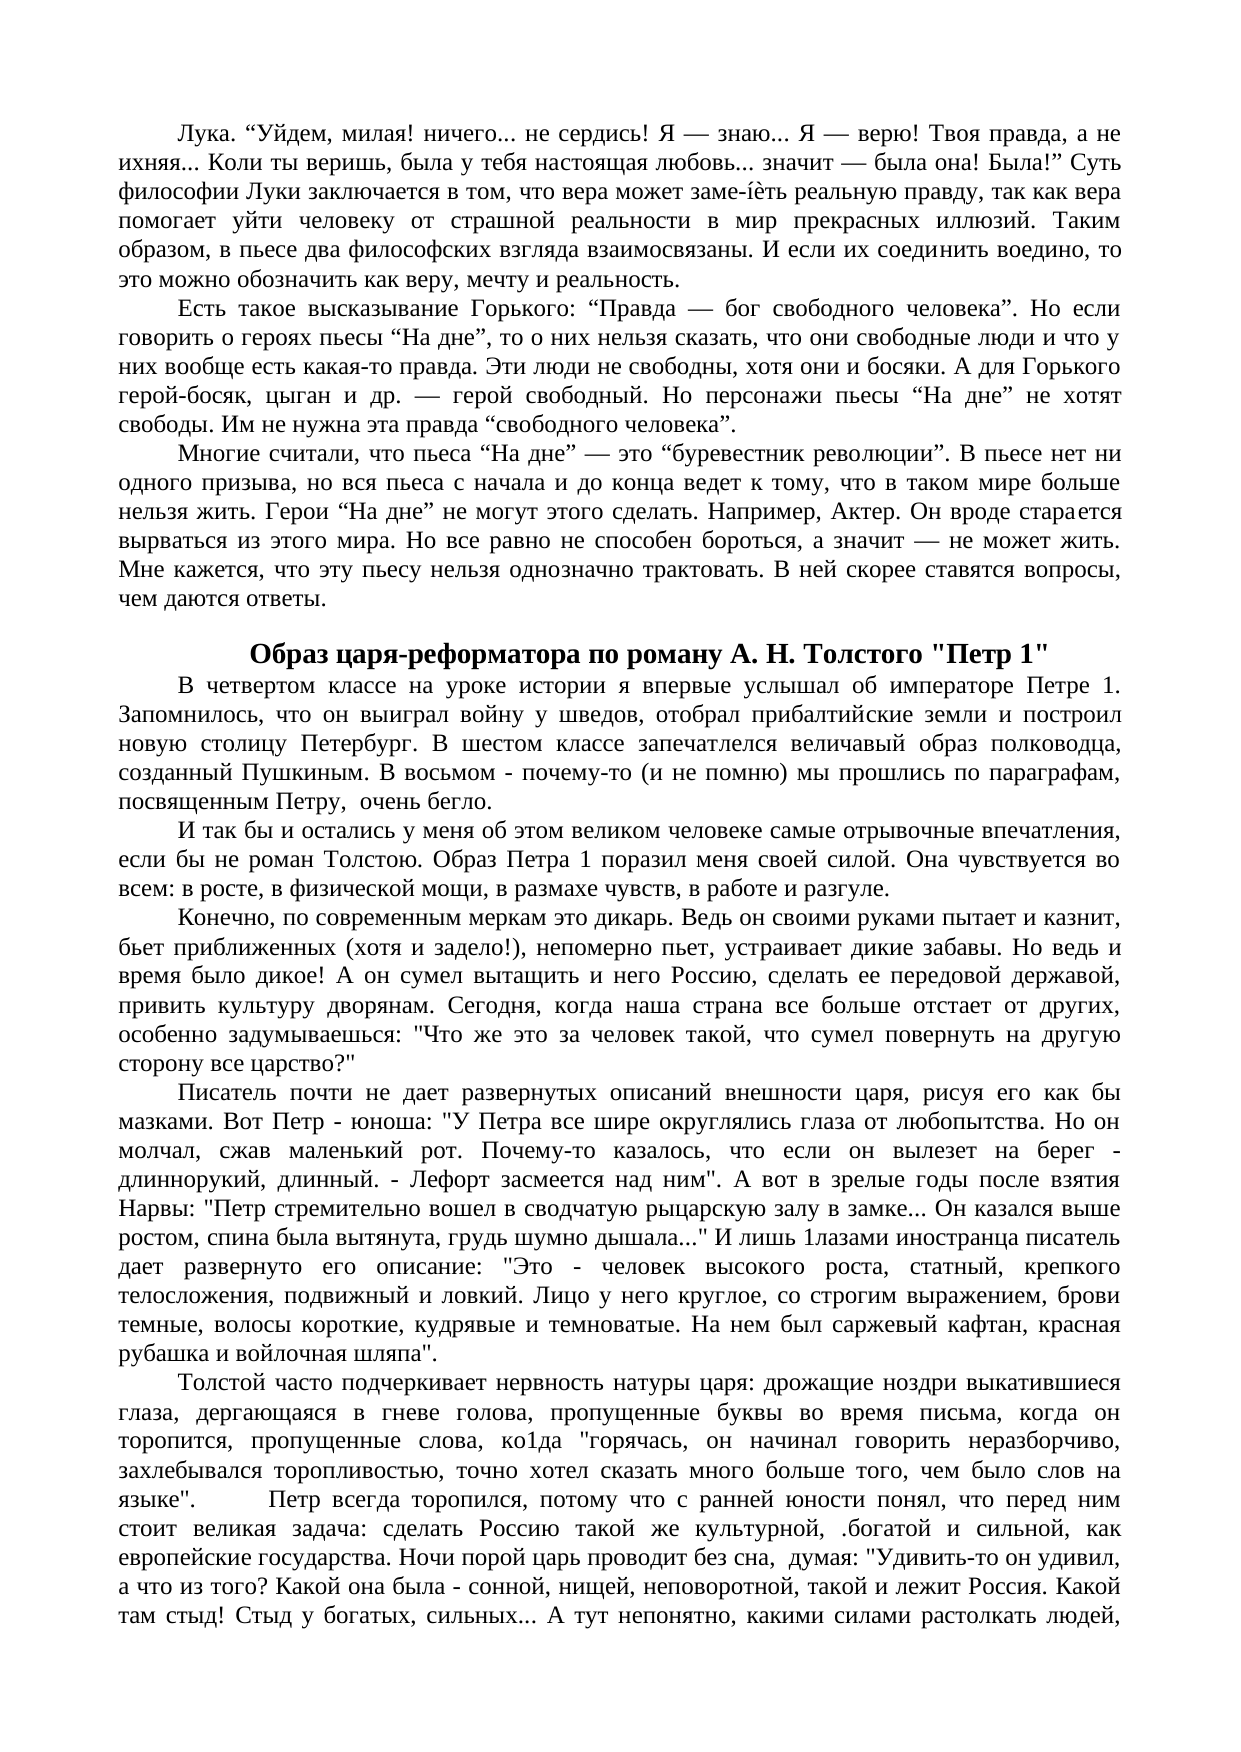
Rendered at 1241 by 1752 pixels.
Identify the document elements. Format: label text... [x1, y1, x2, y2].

text В четвертом классе на уроке истории я впервые услышал об императоре Петре 1. Запомнилось, что он выиграл войну у шведов, отобрал прибалтийские земли и построил новую столицу Петербург. В шестом классе запечатлелся величавый образ полководца, созданный Пушкиным. В восьмом - почему-то (и не помню) мы прошлись по параграфам, посвященным Петру, очень бегло. [118, 670, 1122, 815]
text И так бы и остались у меня об этом великом человеке самые отрывочные впечатления, если бы не роман Толстою. Образ Петра 1 поразил меня своей силой. Она чувствуется во всем: в росте, в физической мощи, в размахе чувств, в работе и разгуле. [118, 815, 1122, 902]
text Есть такое высказывание Горького: “Правда — бог свободного человека”. Но если говорить о героях пьесы “На дне”, то о них нельзя сказать, что они свободные люди и что у них вообще есть какая-то правда. Эти люди не свободны, хотя они и босяки. А для Горького герой-босяк, цыган и др. — герой свободный. Но персонажи пьесы “На дне” не хотят свободы. Им не нужна эта правда “свободного человека”. [118, 292, 1122, 438]
text Писатель почти не дает развернутых описаний внешности царя, рисуя его как бы мазками. Вот Петр - юноша: "У Петра все шире округлялись глаза от любопытства. Но он молчал, сжав маленький рот. Почему-то казалось, что если он вылезет на берег - длиннорукий, длинный. - Лефорт засмеется над ним". А вот в зрелые годы после взятия Нарвы: "Петр стремительно вошел в сводчатую рыцарскую залу в замке... Он казался выше ростом, спина была вытянута, грудь шумно дышала..." И лишь 1лазами иностранца писатель дает развернуто его описание: "Это - человек высокого роста, статный, крепкого телосложения, подвижный и ловкий. Лицо у него круглое, со строгим выражением, брови темные, волосы короткие, кудрявые и темноватые. На нем был саржевый кафтан, красная рубашка и войлочная шляпа". [118, 1077, 1122, 1367]
text Образ царя-реформатора по роману А. Н. Толстого "Петр 1" [118, 636, 1122, 670]
text Лука. “Уйдем, милая! ничего... не сердись! Я — знаю... Я — верю! Твоя правда, а не ихняя... Коли ты веришь, была у тебя настоящая любовь... значит — была она! Была!” Суть философии Луки заключается в том, что вера может заме-íèть реальную правду, так как вера помогает уйти человеку от страшной реальности в мир прекрасных иллюзий. Таким образом, в пьесе два философских взгляда взаимосвязаны. И если их соединить воедино, то это можно обозначить как веру, мечту и реальность. [118, 118, 1122, 292]
text Многие считали, что пьеса “На дне” — это “буревестник революции”. В пьесе нет ни одного призыва, но вся пьеса с начала и до конца ведет к тому, что в таком мире больше нельзя жить. Герои “На дне” не могут этого сделать. Например, Актер. Он вроде старается вырваться из этого мира. Но все равно не способен бороться, а значит — не может жить. Мне кажется, что эту пьесу нельзя однозначно трактовать. В ней скорее ставятся вопросы, чем даются ответы. [118, 438, 1122, 612]
text Конечно, по современным меркам это дикарь. Ведь он своими руками пытает и казнит, бьет приближенных (хотя и задело!), непомерно пьет, устраивает дикие забавы. Но ведь и время было дикое! А он сумел вытащить и него Россию, сделать ее передовой державой, привить культуру дворянам. Сегодня, когда наша страна все больше отстает от других, особенно задумываешься: "Что же это за человек такой, что сумел повернуть на другую сторону все царство?" [118, 902, 1122, 1077]
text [118, 1367, 1122, 1629]
